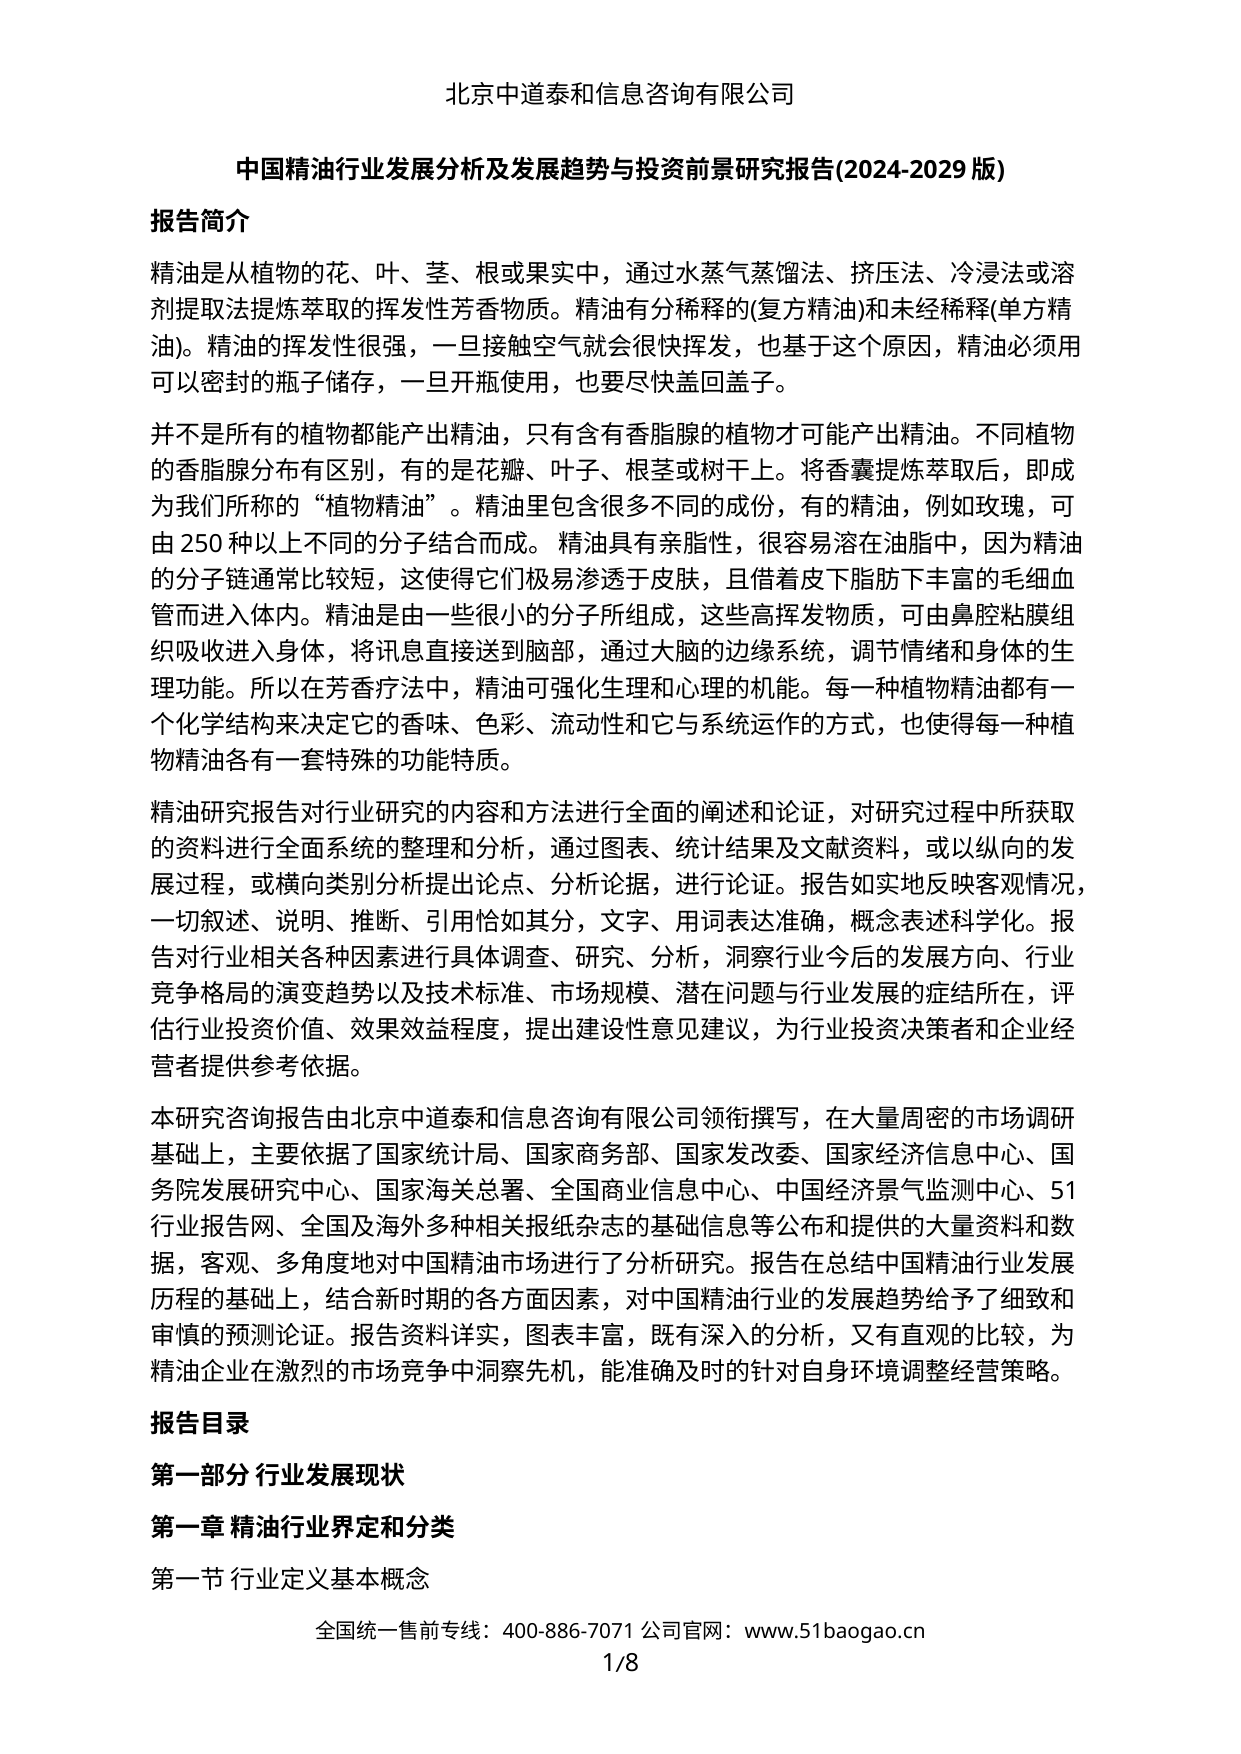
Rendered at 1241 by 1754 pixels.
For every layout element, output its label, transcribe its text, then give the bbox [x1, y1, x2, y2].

text 第一部分 行业发展现状 [150, 1456, 1090, 1492]
text 本研究咨询报告由北京中道泰和信息咨询有限公司领衔撰写，在大量周密的市场调研基础上，主要依据了国家统计局、国家商务部、国家发改委、国家经济信息中心、国务院发展研究中心、国家海关总署、全国商业信息中心、中国经济景气监测中心、51行业报告网、全国及海外多种相关报纸杂志的基础信息等公布和提供的大量资料和数据，客观、多角度地对中国精油市场进行了分析研究。报告在总结中国精油行业发展历程的基础上，结合新时期的各方面因素，对中国精油行业的发展趋势给予了细致和审慎的预测论证。报告资料详实，图表丰富，既有深入的分析，又有直观的比较，为精油企业在激烈的市场竞争中洞察先机，能准确及时的针对自身环境调整经营策略。 [150, 1098, 1090, 1388]
text 精油是从植物的花、叶、茎、根或果实中，通过水蒸气蒸馏法、挤压法、冷浸法或溶剂提取法提炼萃取的挥发性芳香物质。精油有分稀释的(复方精油)和未经稀释(单方精油)。精油的挥发性很强，一旦接触空气就会很快挥发，也基于这个原因，精油必须用可以密封的瓶子储存，一旦开瓶使用，也要尽快盖回盖子。 [150, 254, 1090, 399]
text 中国精油行业发展分析及发展趋势与投资前景研究报告(2024-2029版) [150, 150, 1090, 186]
text 第一章 精油行业界定和分类 [150, 1507, 1090, 1544]
text 精油研究报告对行业研究的内容和方法进行全面的阐述和论证，对研究过程中所获取的资料进行全面系统的整理和分析，通过图表、统计结果及文献资料，或以纵向的发展过程，或横向类别分析提出论点、分析论据，进行论证。报告如实地反映客观情况，一切叙述、说明、推断、引用恰如其分，文字、用词表达准确，概念表述科学化。报告对行业相关各种因素进行具体调查、研究、分析，洞察行业今后的发展方向、行业竞争格局的演变趋势以及技术标准、市场规模、潜在问题与行业发展的症结所在，评估行业投资价值、效果效益程度，提出建设性意见建议，为行业投资决策者和企业经营者提供参考依据。 [150, 792, 1090, 1082]
text 报告目录 [150, 1404, 1090, 1440]
text 报告简介 [150, 202, 1090, 238]
text 第一节 行业定义基本概念 [150, 1559, 1090, 1596]
text 并不是所有的植物都能产出精油，只有含有香脂腺的植物才可能产出精油。不同植物的香脂腺分布有区别，有的是花瓣、叶子、根茎或树干上。将香囊提炼萃取后，即成为我们所称的“植物精油”。精油里包含很多不同的成份，有的精油，例如玫瑰，可由250种以上不同的分子结合而成。 精油具有亲脂性，很容易溶在油脂中，因为精油的分子链通常比较短，这使得它们极易渗透于皮肤，且借着皮下脂肪下丰富的毛细血管而进入体内。精油是由一些很小的分子所组成，这些高挥发物质，可由鼻腔粘膜组织吸收进入身体，将讯息直接送到脑部，通过大脑的边缘系统，调节情绪和身体的生理功能。所以在芳香疗法中，精油可强化生理和心理的机能。每一种植物精油都有一个化学结构来决定它的香味、色彩、流动性和它与系统运作的方式，也使得每一种植物精油各有一套特殊的功能特质。 [150, 414, 1090, 777]
